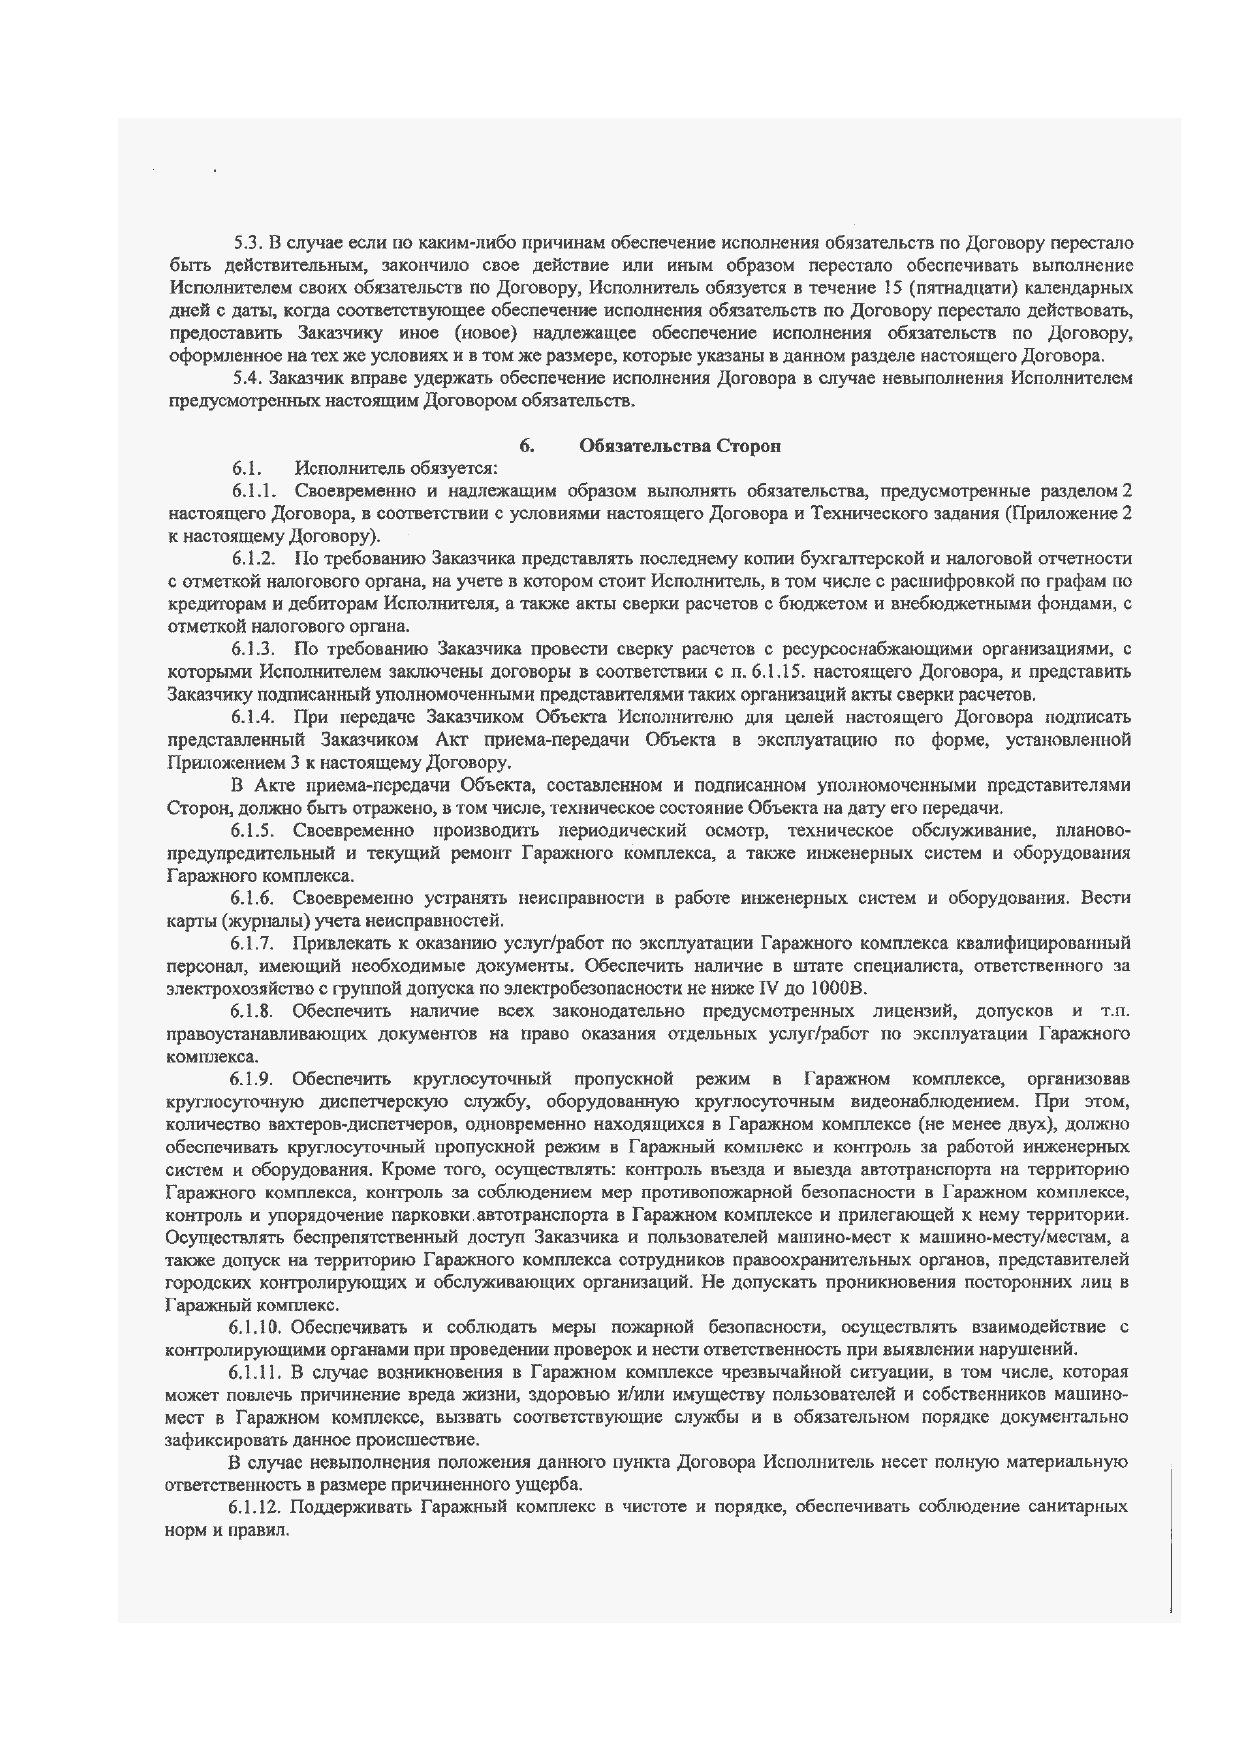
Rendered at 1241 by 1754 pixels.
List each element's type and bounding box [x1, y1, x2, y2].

picture [118, 118, 1182, 1623]
